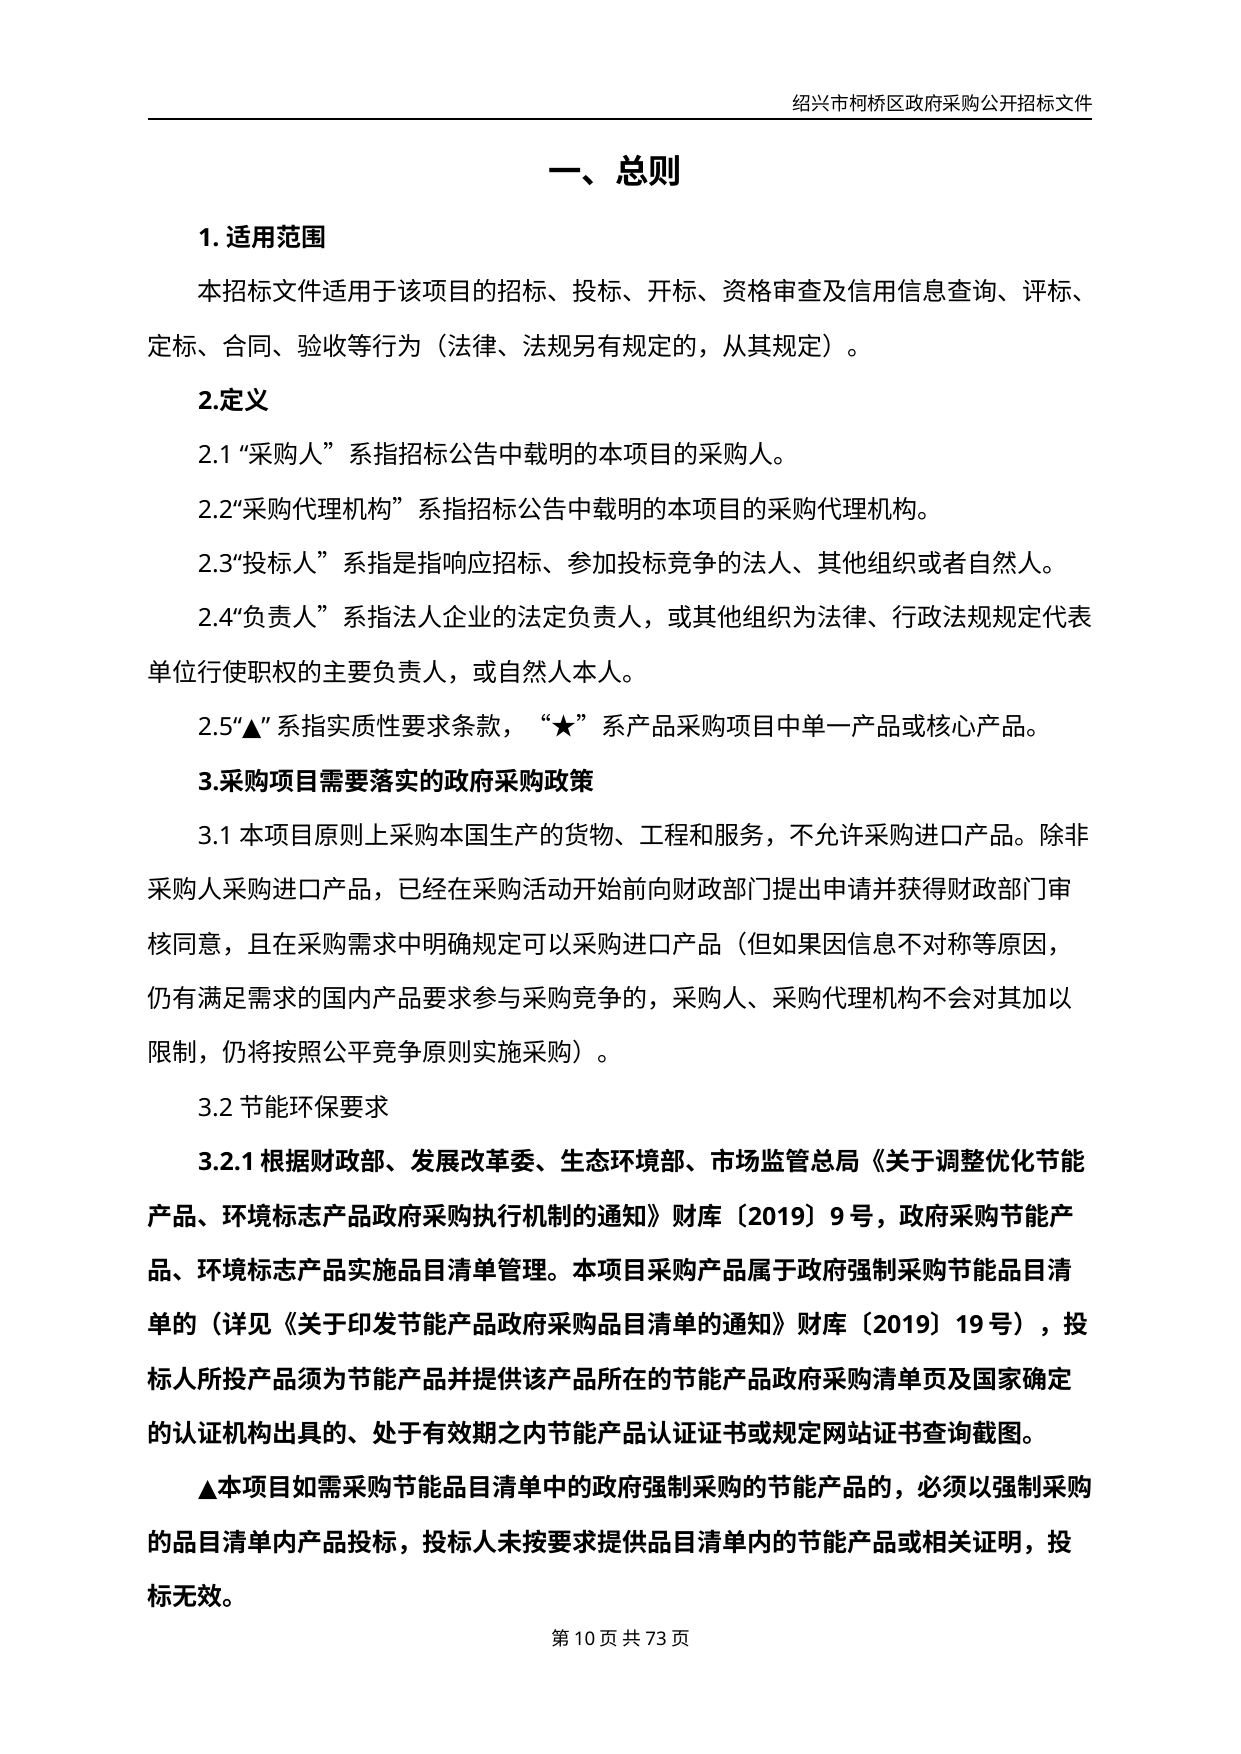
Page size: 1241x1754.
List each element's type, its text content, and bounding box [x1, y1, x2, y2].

text 本招标文件适用于该项目的招标、投标、开标、资格审查及信用信息查询、评标、定标、合同、验收等行为（法律、法规另有规定的，从其规定）。 [148, 272, 1092, 362]
text ▲本项目如需采购节能品目清单中的政府强制采购的节能产品的，必须以强制采购的品目清单内产品投标，投标人未按要求提供品目清单内的节能产品或相关证明，投标无效。 [148, 1468, 1092, 1613]
text 1. 适用范围 [148, 217, 1092, 253]
text 2.4“负责人”系指法人企业的法定负责人，或其他组织为法律、行政法规规定代表单位行使职权的主要负责人，或自然人本人。 [148, 598, 1092, 688]
text 2.3“投标人”系指是指响应招标、参加投标竞争的法人、其他组织或者自然人。 [148, 543, 1092, 580]
text 3.2.1根据财政部、发展改革委、生态环境部、市场监管总局《关于调整优化节能产品、环境标志产品政府采购执行机制的通知》财库〔2019〕9号，政府采购节能产品、环境标志产品实施品目清单管理。本项目采购产品属于政府强制采购节能品目清单的（详见《关于印发节能产品政府采购品目清单的通知》财库〔2019〕19号），投标人所投产品须为节能产品并提供该产品所在的节能产品政府采购清单页及国家确定的认证机构出具的、处于有效期之内节能产品认证证书或规定网站证书查询截图。 [148, 1142, 1092, 1450]
text 3.2 节能环保要求 [148, 1087, 1092, 1123]
text 一、总则 [148, 145, 1092, 193]
text 3.采购项目需要落实的政府采购政策 [148, 761, 1092, 797]
text 2.5“▲” 系指实质性要求条款，“★”系产品采购项目中单一产品或核心产品。 [148, 707, 1092, 743]
text 2.定义 [148, 380, 1092, 417]
text 3.1 本项目原则上采购本国生产的货物、工程和服务，不允许采购进口产品。除非采购人采购进口产品，已经在采购活动开始前向财政部门提出申请并获得财政部门审核同意，且在采购需求中明确规定可以采购进口产品（但如果因信息不对称等原因，仍有满足需求的国内产品要求参与采购竞争的，采购人、采购代理机构不会对其加以限制，仍将按照公平竞争原则实施采购）。 [148, 815, 1092, 1069]
text 2.2“采购代理机构”系指招标公告中载明的本项目的采购代理机构。 [148, 489, 1092, 525]
text 2.1 “采购人”系指招标公告中载明的本项目的采购人。 [148, 435, 1092, 471]
